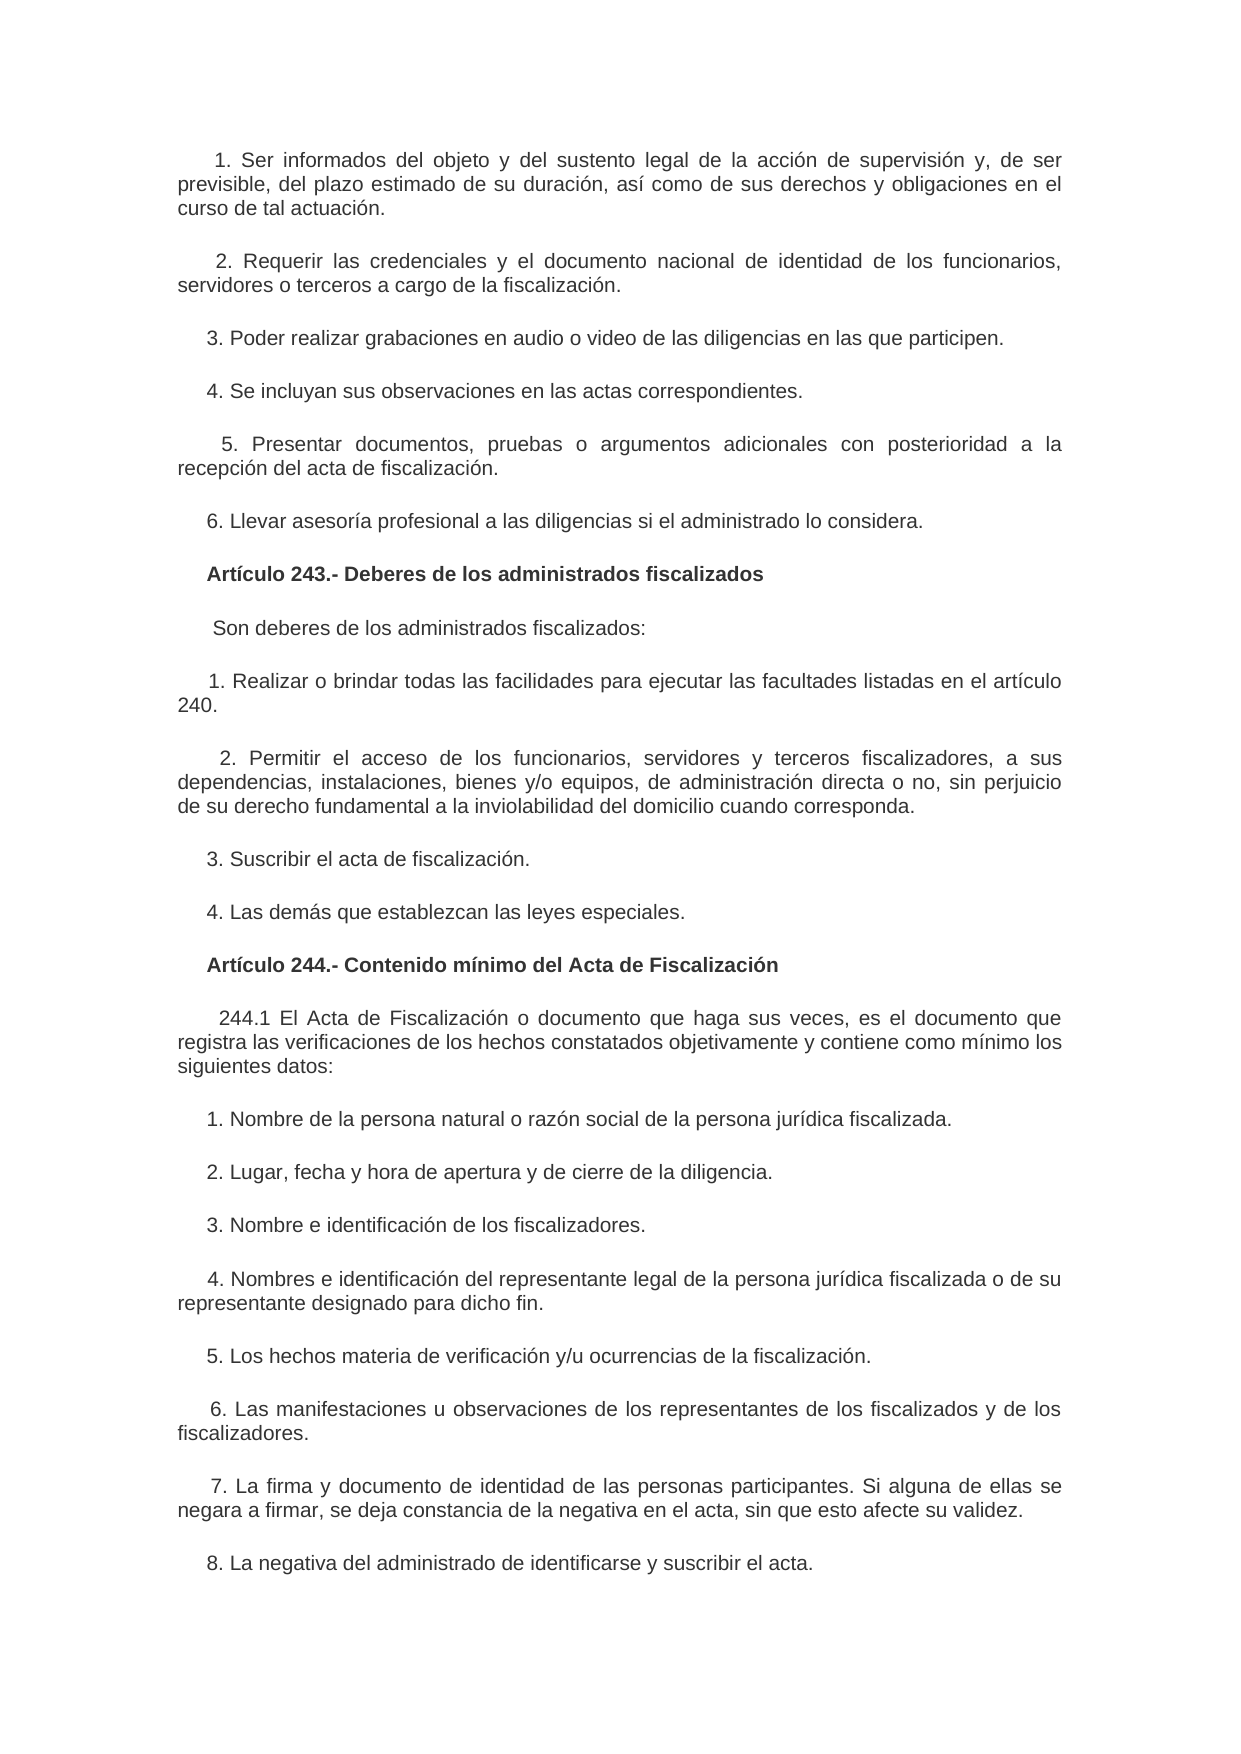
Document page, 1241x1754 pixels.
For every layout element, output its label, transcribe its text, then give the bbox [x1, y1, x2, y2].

text 4. Las demás que establezcan las leyes especiales. [177, 900, 1063, 924]
text 1. Ser informados del objeto y del sustento legal de la acción de supervisión y, de ser previsible, del plazo estimado de su duración, así como de sus derechos y obligaciones en el curso de tal actuación. [177, 148, 1063, 219]
text 3. Suscribir el acta de fiscalización. [177, 847, 1063, 871]
text 2. Requerir las credenciales y el documento nacional de identidad de los funcionarios, servidores o terceros a cargo de la fiscalización. [177, 249, 1063, 297]
text 2. Permitir el acceso de los funcionarios, servidores y terceros fiscalizadores, a sus dependencias, instalaciones, bienes y/o equipos, de administración directa o no, sin perjuicio de su derecho fundamental a la inviolabilidad del domicilio cuando corresponda. [177, 746, 1063, 817]
text 5. Presentar documentos, pruebas o argumentos adicionales con posterioridad a la recepción del acta de fiscalización. [177, 432, 1063, 480]
text 244.1 El Acta de Fiscalización o documento que haga sus veces, es el documento que registra las verificaciones de los hechos constatados objetivamente y contiene como mínimo los siguientes datos: [177, 1006, 1063, 1078]
text 4. Nombres e identificación del representante legal de la persona jurídica fiscalizada o de su representante designado para dicho fin. [177, 1266, 1063, 1314]
text 6. Las manifestaciones u observaciones de los representantes de los fiscalizados y de los fiscalizadores. [177, 1397, 1063, 1444]
text 4. Se incluyan sus observaciones en las actas correspondientes. [177, 379, 1063, 403]
text 5. Los hechos materia de verificación y/u ocurrencias de la fiscalización. [177, 1343, 1063, 1367]
text 1. Nombre de la persona natural o razón social de la persona jurídica fiscalizada. [177, 1107, 1063, 1131]
text 7. La firma y documento de identidad de las personas participantes. Si alguna de ellas se negara a firmar, se deja constancia de la negativa en el acta, sin que esto afecte su validez. [177, 1474, 1063, 1522]
text 3. Poder realizar grabaciones en audio o video de las diligencias en las que participen. [177, 326, 1063, 350]
text Artículo 243.- Deberes de los administrados fiscalizados [177, 562, 1063, 586]
text Son deberes de los administrados fiscalizados: [177, 615, 1063, 639]
text 2. Lugar, fecha y hora de apertura y de cierre de la diligencia. [177, 1160, 1063, 1184]
text 8. La negativa del administrado de identificarse y suscribir el acta. [177, 1551, 1063, 1575]
text Artículo 244.- Contenido mínimo del Acta de Fiscalización [177, 953, 1063, 977]
text 6. Llevar asesoría profesional a las diligencias si el administrado lo considera. [177, 509, 1063, 533]
text 3. Nombre e identificación de los fiscalizadores. [177, 1213, 1063, 1237]
text 1. Realizar o brindar todas las facilidades para ejecutar las facultades listadas en el artículo 240. [177, 668, 1063, 716]
